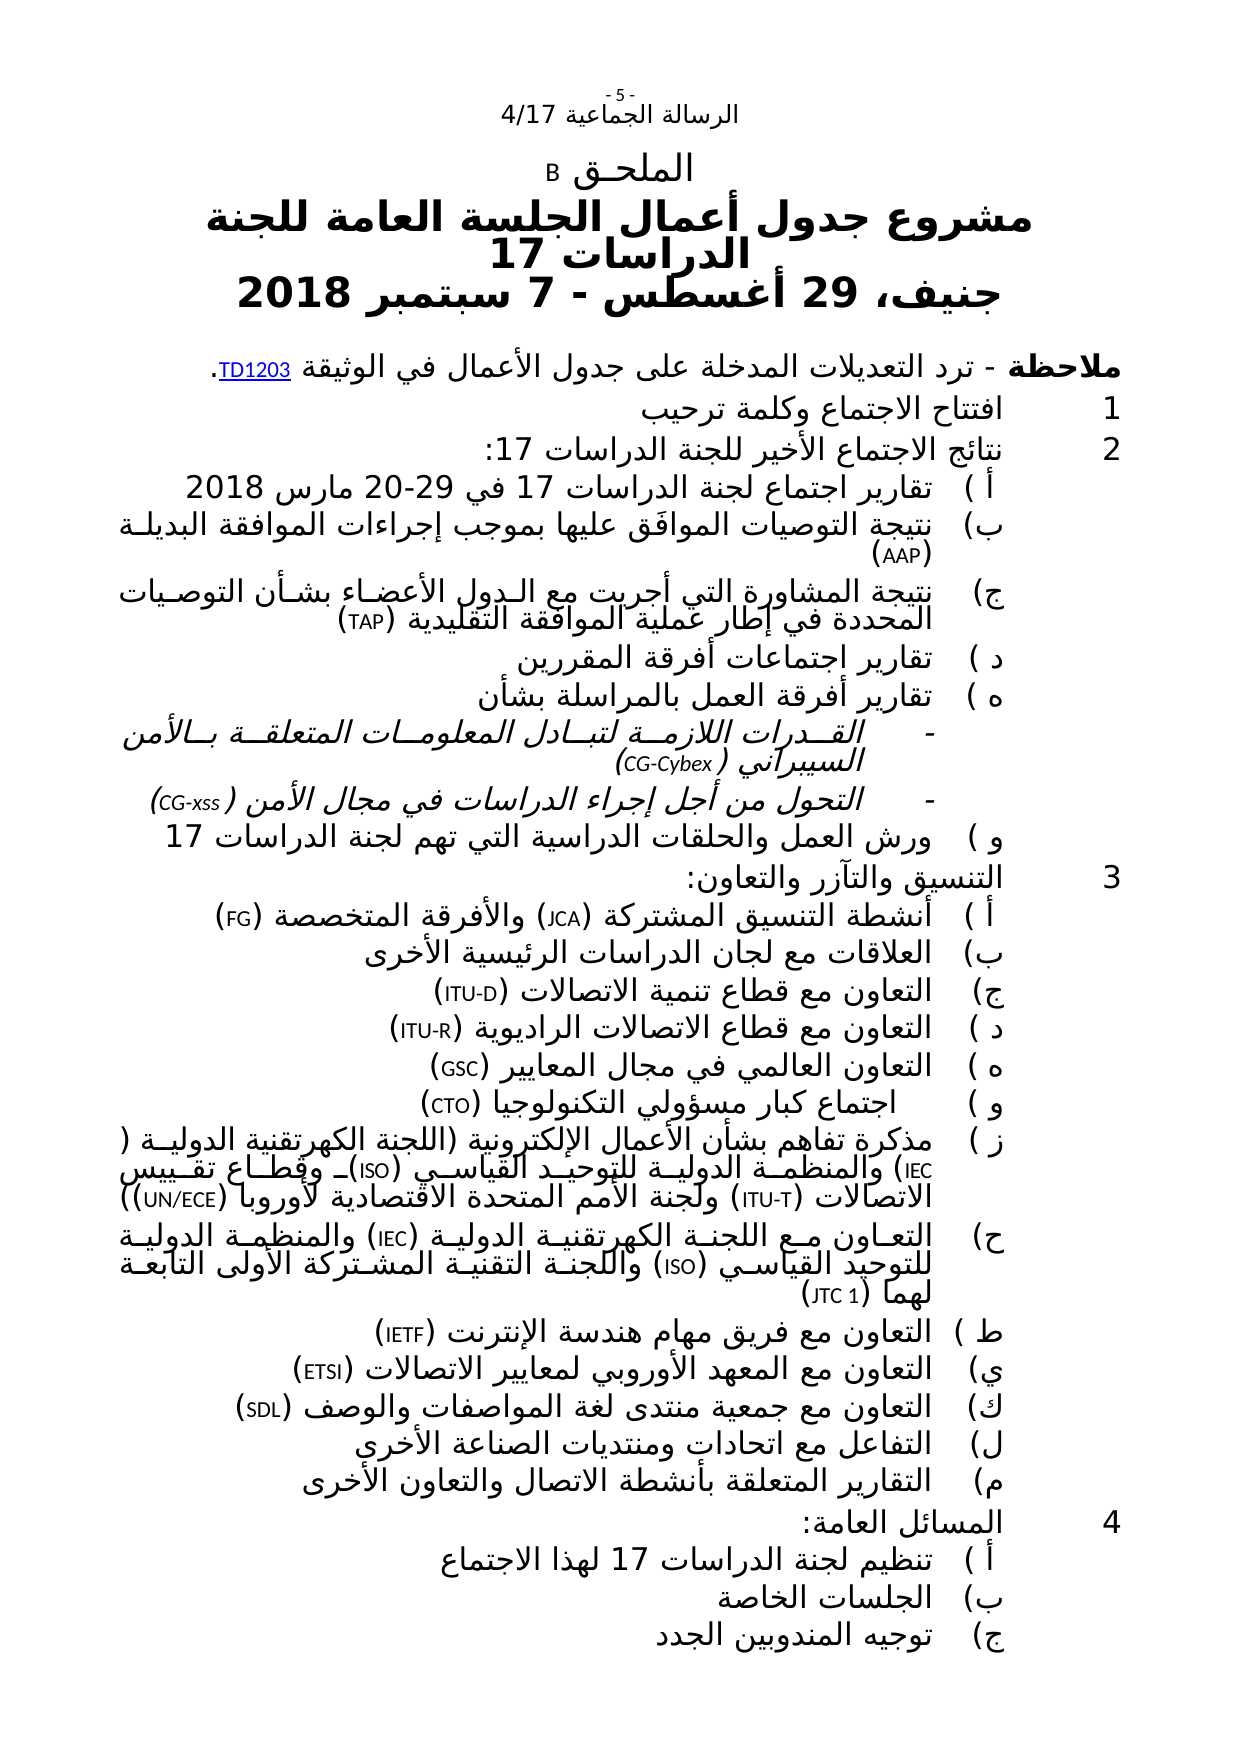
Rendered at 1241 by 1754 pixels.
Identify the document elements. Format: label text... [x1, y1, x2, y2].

text د ) التعاون مع قطاع الاتصالات الراديوية (ITU-R) [118, 1015, 567, 1044]
text ط ) التعاون مع فريق مهام هندسة الإنترنت (IETF) [118, 1319, 685, 1348]
text د ) تقارير اجتماعات أفرقة المقررين [118, 645, 1004, 674]
text 1 افتتاح الاجتماع وكلمة ترحيب [118, 396, 1122, 425]
text - التحول من أجل إجراء الدراسات في مجال الأمن (CG-xss) [804, 787, 933, 816]
text ك) التعاون مع جمعية منتدى لغة المواصفات والوصف (SDL) [520, 1394, 1004, 1423]
text أ ) أنشطة التنسيق المشتركة (JCA) والأفرقة المتخصصة (FG) [642, 903, 821, 932]
text 4 المسائل العامة: [118, 1510, 1122, 1539]
text ك) التعاون مع جمعية منتدى لغة المواصفات والوصف (SDL) [370, 1394, 549, 1423]
text م) التقارير المتعلقة بأنشطة الاتصال والتعاون الأخرى [118, 1468, 1004, 1498]
text ب) نتيجة التوصيات الموافَق عليها بموجب إجراءات الموافقة البديلة (AAP) [118, 512, 1004, 571]
text و ) ورش العمل والحلقات الدراسية التي تهم لجنة الدراسات 17 [118, 824, 1004, 853]
text 2 نتائج الاجتماع الأخير للجنة الدراسات 17: [118, 437, 1122, 467]
text ه ) تقارير أفرقة العمل بالمراسلة بشأن [118, 683, 656, 712]
text ج) نتيجة المشاورة التي أجريت مع الدول الأعضاء بشأن التوصيات المحددة في إطار عملية الموافقة التقليدية (TAP) [118, 579, 1004, 637]
text - التحول من أجل إجراء الدراسات في مجال الأمن (CG-xss) [118, 787, 853, 816]
text و ) اجتماع كبار مسؤولي التكنولوجيا (CTO) [565, 1090, 1004, 1119]
text ي) التعاون مع المعهد الأوروبي لمعايير الاتصالات (ETSI) [118, 1356, 775, 1385]
text أ ) تنظيم لجنة الدراسات 17 لهذا الاجتماع [864, 1547, 1004, 1577]
text ج) توجيه المندوبين الجدد [118, 1622, 1004, 1651]
text - القدرات اللازمة لتبادل المعلومات المتعلقة بالأمن السيبراني (CG-Cybex) [118, 720, 933, 778]
text أ ) تنظيم لجنة الدراسات 17 لهذا الاجتماع [118, 1547, 594, 1577]
text الملحـق B [118, 153, 643, 188]
text ز ) مذكرة تفاهم بشأن الأعمال الإلكترونية (اللجنة الكهرتقنية الدولية (IEC) والمنظمة الدولية للتوحيد القياسي (ISO) وقطاع تقييس الاتصالات (ITU-T) ولجنة الأمم المتحدة الاقتصادية لأوروبا (UN/ECE)) [118, 1127, 1004, 1215]
text ج) التعاون مع قطاع تنمية الاتصالات (ITU-D) [118, 978, 1004, 1007]
text ط ) التعاون مع فريق مهام هندسة الإنترنت (IETF) [677, 1319, 1004, 1348]
text الملحـق B [593, 153, 1122, 188]
text ب) العلاقات مع لجان الدراسات الرئيسية الأخرى [118, 941, 554, 969]
text د ) التعاون مع قطاع الاتصالات الراديوية (ITU-R) [554, 1015, 1004, 1044]
text ك) التعاون مع جمعية منتدى لغة المواصفات والوصف (SDL) [118, 1394, 381, 1423]
text و ) اجتماع كبار مسؤولي التكنولوجيا (CTO) [118, 1090, 550, 1119]
text ه ) تقارير أفرقة العمل بالمراسلة بشأن [625, 683, 1004, 712]
text أ ) تنظيم لجنة الدراسات 17 لهذا الاجتماع [586, 1547, 893, 1577]
title مشروع جدول أعمال الجلسة العامة للجنة الدراسات 17 جنيف، 29 أغسطس - 7 سبتمبر 2018 [118, 200, 1122, 317]
text ل) التفاعل مع اتحادات ومنتديات الصناعة الأخرى [118, 1431, 1004, 1460]
text أ ) أنشطة التنسيق المشتركة (JCA) والأفرقة المتخصصة (FG) [118, 903, 710, 932]
text ي) التعاون مع المعهد الأوروبي لمعايير الاتصالات (ETSI) [733, 1356, 1004, 1385]
text أ ) تقارير اجتماع لجنة الدراسات 17 في 29-20 مارس 2018 [118, 475, 1004, 504]
text ب) العلاقات مع لجان الدراسات الرئيسية الأخرى [541, 941, 1004, 969]
text ملاحظة - ترد التعديلات المدخلة على جدول الأعمال في الوثيقة TD1203. [360, 354, 1122, 383]
text ملاحظة - ترد التعديلات المدخلة على جدول الأعمال في الوثيقة TD1203. [118, 354, 371, 383]
text 3 التنسيق والتآزر والتعاون: [118, 866, 989, 895]
text ه ) التعاون العالمي في مجال المعايير (GSC) [118, 1053, 1004, 1082]
text 3 التنسيق والتآزر والتعاون: [918, 866, 1122, 895]
text ب) الجلسات الخاصة [118, 1585, 1004, 1614]
text أ ) أنشطة التنسيق المشتركة (JCA) والأفرقة المتخصصة (FG) [752, 903, 1004, 932]
text ح) التعاون مع اللجنة الكهرتقنية الدولية (IEC) والمنظمة الدولية للتوحيد القياسي (ISO) واللجنة التقنية المشتركة الأولى التابعة لهما (JTC 1) [118, 1223, 1004, 1311]
